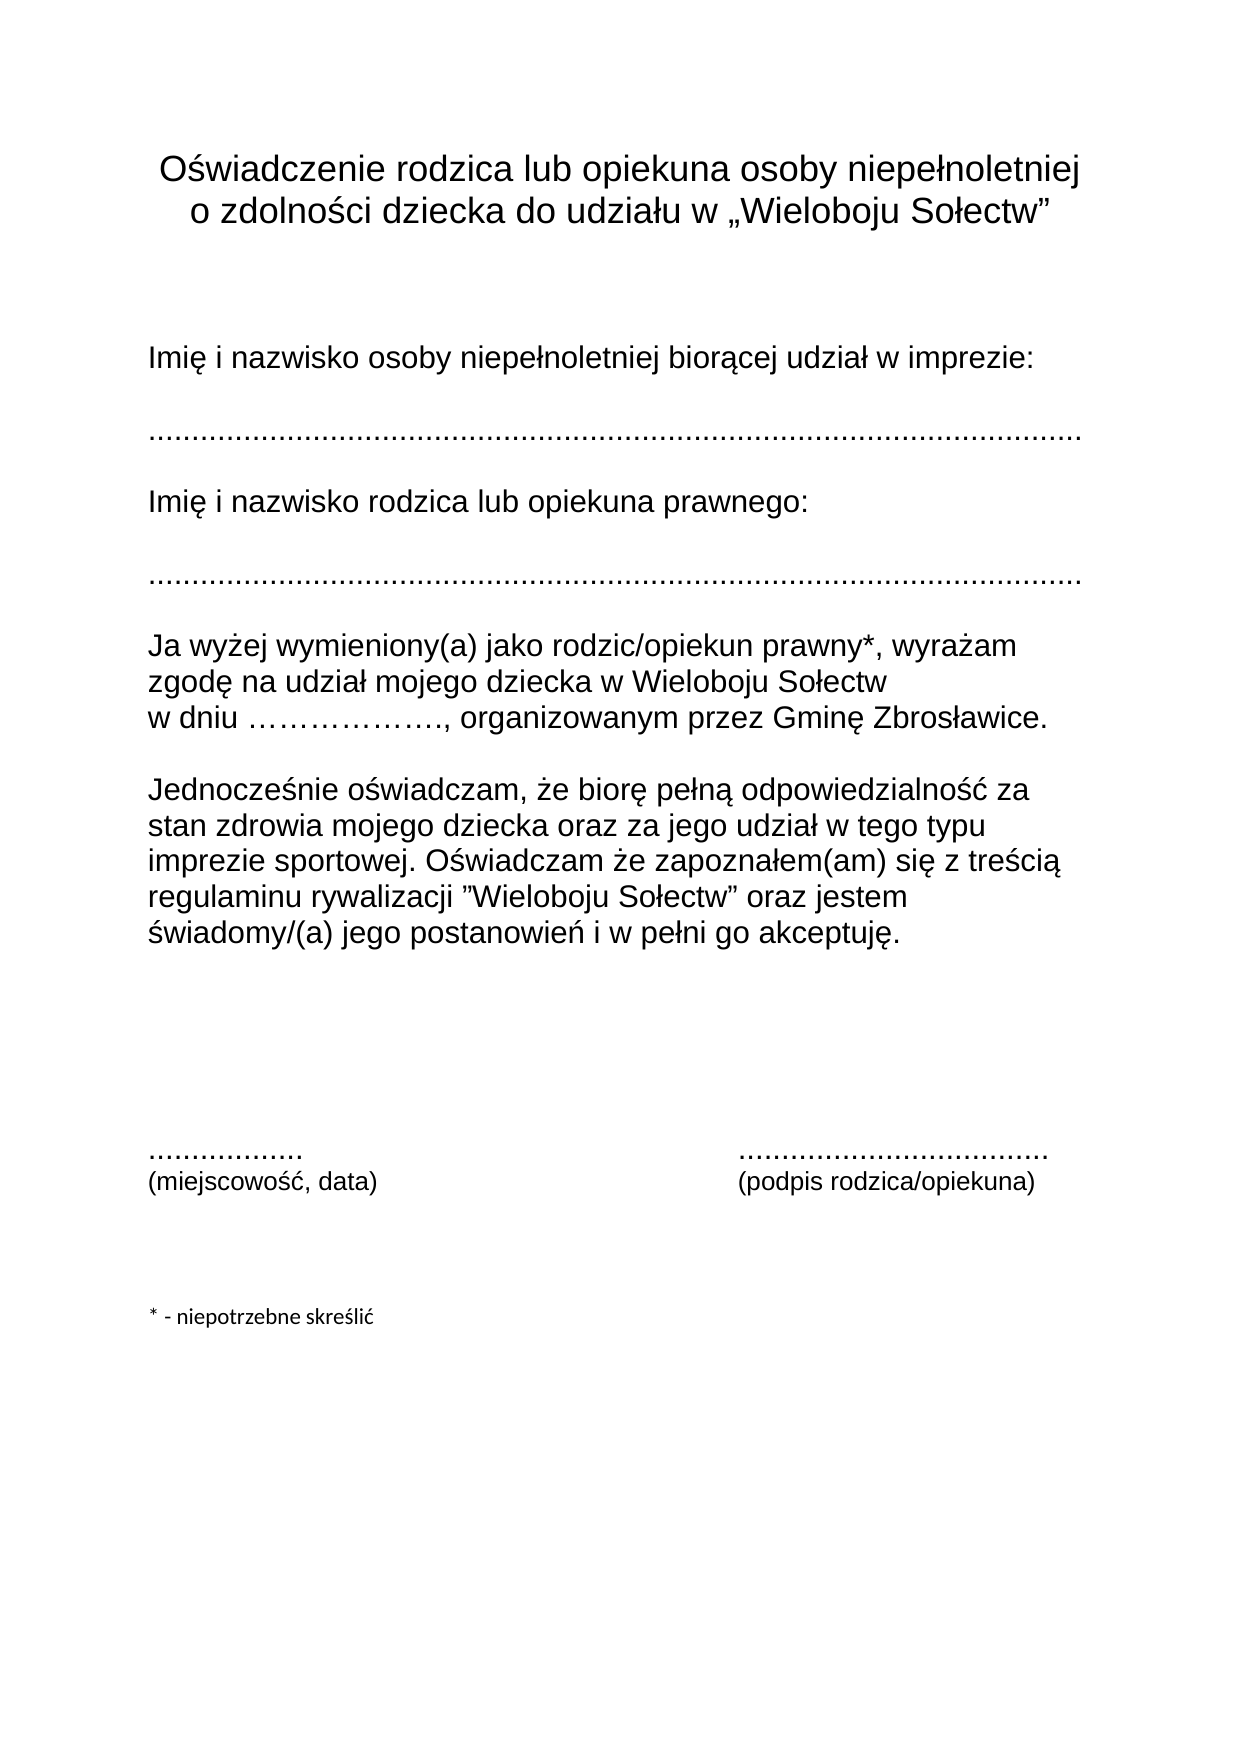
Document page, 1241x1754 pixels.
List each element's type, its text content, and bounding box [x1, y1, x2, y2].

text Jednocześnie oświadczam, że biorę pełną odpowiedzialność za stan zdrowia mojego dziecka oraz za jego udział w tego typu imprezie sportowej. Oświadczam że zapoznałem(am) się z treścią regulaminu rywalizacji ”Wieloboju Sołectw” oraz jestem świadomy/(a) jego postanowień i w pełni go akceptuję. [148, 771, 1093, 950]
text * - niepotrzebne skreślić [148, 1302, 1093, 1330]
text Imię i nazwisko osoby niepełnoletniej biorącej udział w imprezie: [148, 339, 1093, 375]
text (miejscowość, data) (podpis rodzica/opiekuna) [148, 1166, 1093, 1196]
text Oświadczenie rodzica lub opiekuna osoby niepełnoletniej [148, 148, 1093, 189]
text Ja wyżej wymieniony(a) jako rodzic/opiekun prawny*, wyrażam zgodę na udział mojego dziecka w Wieloboju Sołectw w dniu ………………., organizowanym przez Gminę Zbrosławice. [148, 627, 1093, 735]
text o zdolności dziecka do udziału w „Wieloboju Sołectw” [148, 189, 1093, 232]
text .................. .................................... [148, 1130, 1093, 1166]
text Imię i nazwisko rodzica lub opiekuna prawnego: [148, 483, 1093, 519]
text ............................................................................................................ [148, 411, 1093, 447]
text ............................................................................................................ [148, 555, 1093, 591]
